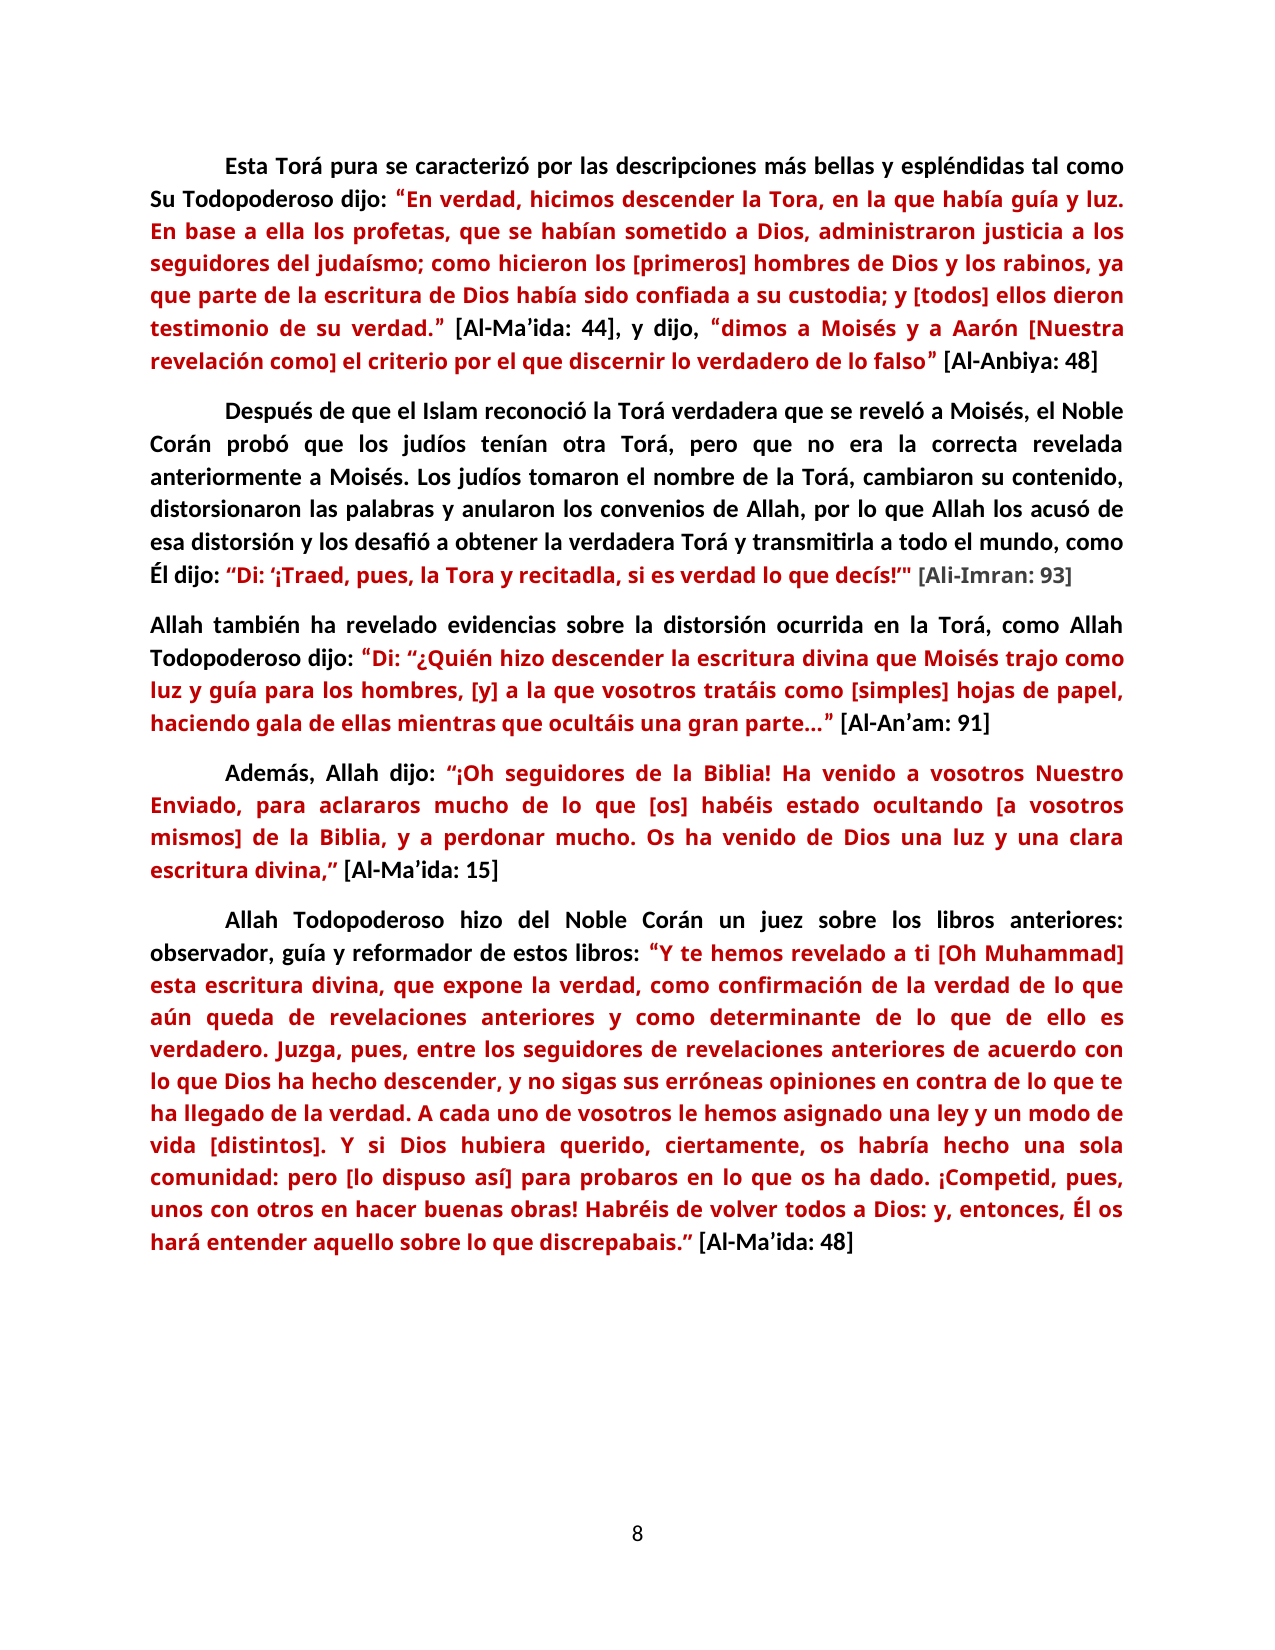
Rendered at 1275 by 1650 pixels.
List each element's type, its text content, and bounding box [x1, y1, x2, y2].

text Además, Allah dijo: “¡Oh seguidores de la Biblia! Ha venido a vosotros Nuestro Enviado, para aclararos mucho de lo que [os] habéis estado ocultando [a vosotros mismos] de la Biblia, y a perdonar mucho. Os ha venido de Dios una luz y una clara escritura divina,” [Al-Ma’ida: 15] [150, 757, 1125, 790]
text Allah también ha revelado evidencias sobre la distorsión ocurrida en la Torá, como Allah Todopoderoso dijo: “Di: “¿Quién hizo descender la escritura divina que Moisés trajo como luz y guía para los hombres, [y] a la que vosotros tratáis como [simples] hojas de papel, haciendo gala de ellas mientras que ocultáis una gran parte…” [Al-An’am: 91] [150, 609, 1125, 675]
text Allah también ha revelado evidencias sobre la distorsión ocurrida en la Torá, como Allah Todopoderoso dijo: “Di: “¿Quién hizo descender la escritura divina que Moisés trajo como luz y guía para los hombres, [y] a la que vosotros tratáis como [simples] hojas de papel, haciendo gala de ellas mientras que ocultáis una gran parte…” [Al-An’am: 91] [150, 705, 1125, 738]
text Esta Torá pura se caracterizó por las descripciones más bellas y espléndidas tal como Su Todopoderoso dijo: “En verdad, hicimos descender la Tora, en la que había guía y luz. En base a ella los profetas, que se habían sometido a Dios, administraron justicia a los seguidores del judaísmo; como hicieron los [primeros] hombres de Dios y los rabinos, ya que parte de la escritura de Dios había sido confiada a su custodia; y [todos] ellos dieron testimonio de su verdad.” [Al-Ma’ida: 44], y dijo, “dimos a Moisés y a Aarón [Nuestra revelación como] el criterio por el que discernir lo verdadero de lo falso” [Al-Anbiya: 48] [150, 150, 1125, 216]
text Allah Todopoderoso hizo del Noble Corán un juez sobre los libros anteriores: observador, guía y reformador de estos libros: “Y te hemos revelado a ti [Oh Muhammad] esta escritura divina, que expone la verdad, como confirmación de la verdad de lo que aún queda de revelaciones anteriores y como determinante de lo que de ello es verdadero. Juzga, pues, entre los seguidores de revelaciones anteriores de acuerdo con lo que Dios ha hecho descender, y no sigas sus erróneas opiniones en contra de lo que te ha llegado de la verdad. A cada uno de vosotros le hemos asignado una ley y un modo de vida [distintos]. Y si Dios hubiera querido, ciertamente, os habría hecho una sola comunidad: pero [lo dispuso así] para probaros en lo que os ha dado. ¡Competid, pues, unos con otros en hacer buenas obras! Habréis de volver todos a Dios: y, entonces, Él os hará entender aquello sobre lo que discrepabais.” [Al-Ma’ida: 48] [150, 904, 1125, 970]
text Esta Torá pura se caracterizó por las descripciones más bellas y espléndidas tal como Su Todopoderoso dijo: “En verdad, hicimos descender la Tora, en la que había guía y luz. En base a ella los profetas, que se habían sometido a Dios, administraron justicia a los seguidores del judaísmo; como hicieron los [primeros] hombres de Dios y los rabinos, ya que parte de la escritura de Dios había sido confiada a su custodia; y [todos] ellos dieron testimonio de su verdad.” [Al-Ma’ida: 44], y dijo, “dimos a Moisés y a Aarón [Nuestra revelación como] el criterio por el que discernir lo verdadero de lo falso” [Al-Anbiya: 48] [150, 310, 1125, 376]
text Después de que el Islam reconoció la Torá verdadera que se reveló a Moisés, el Noble Corán probó que los judíos tenían otra Torá, pero que no era la correcta revelada anteriormente a Moisés. Los judíos tomaron el nombre de la Torá, cambiaron su contenido, distorsionaron las palabras y anularon los convenios de Allah, por lo que Allah los acusó de esa distorsión y los desafió a obtener la verdadera Torá y transmitirla a todo el mundo, como Él dijo: “Di: ‘¡Traed, pues, la Tora y recitadla, si es verdad lo que decís!’" [Ali-Imran: 93] [150, 395, 1125, 590]
text Además, Allah dijo: “¡Oh seguidores de la Biblia! Ha venido a vosotros Nuestro Enviado, para aclararos mucho de lo que [os] habéis estado ocultando [a vosotros mismos] de la Biblia, y a perdonar mucho. Os ha venido de Dios una luz y una clara escritura divina,” [Al-Ma’ida: 15] [150, 852, 1125, 885]
